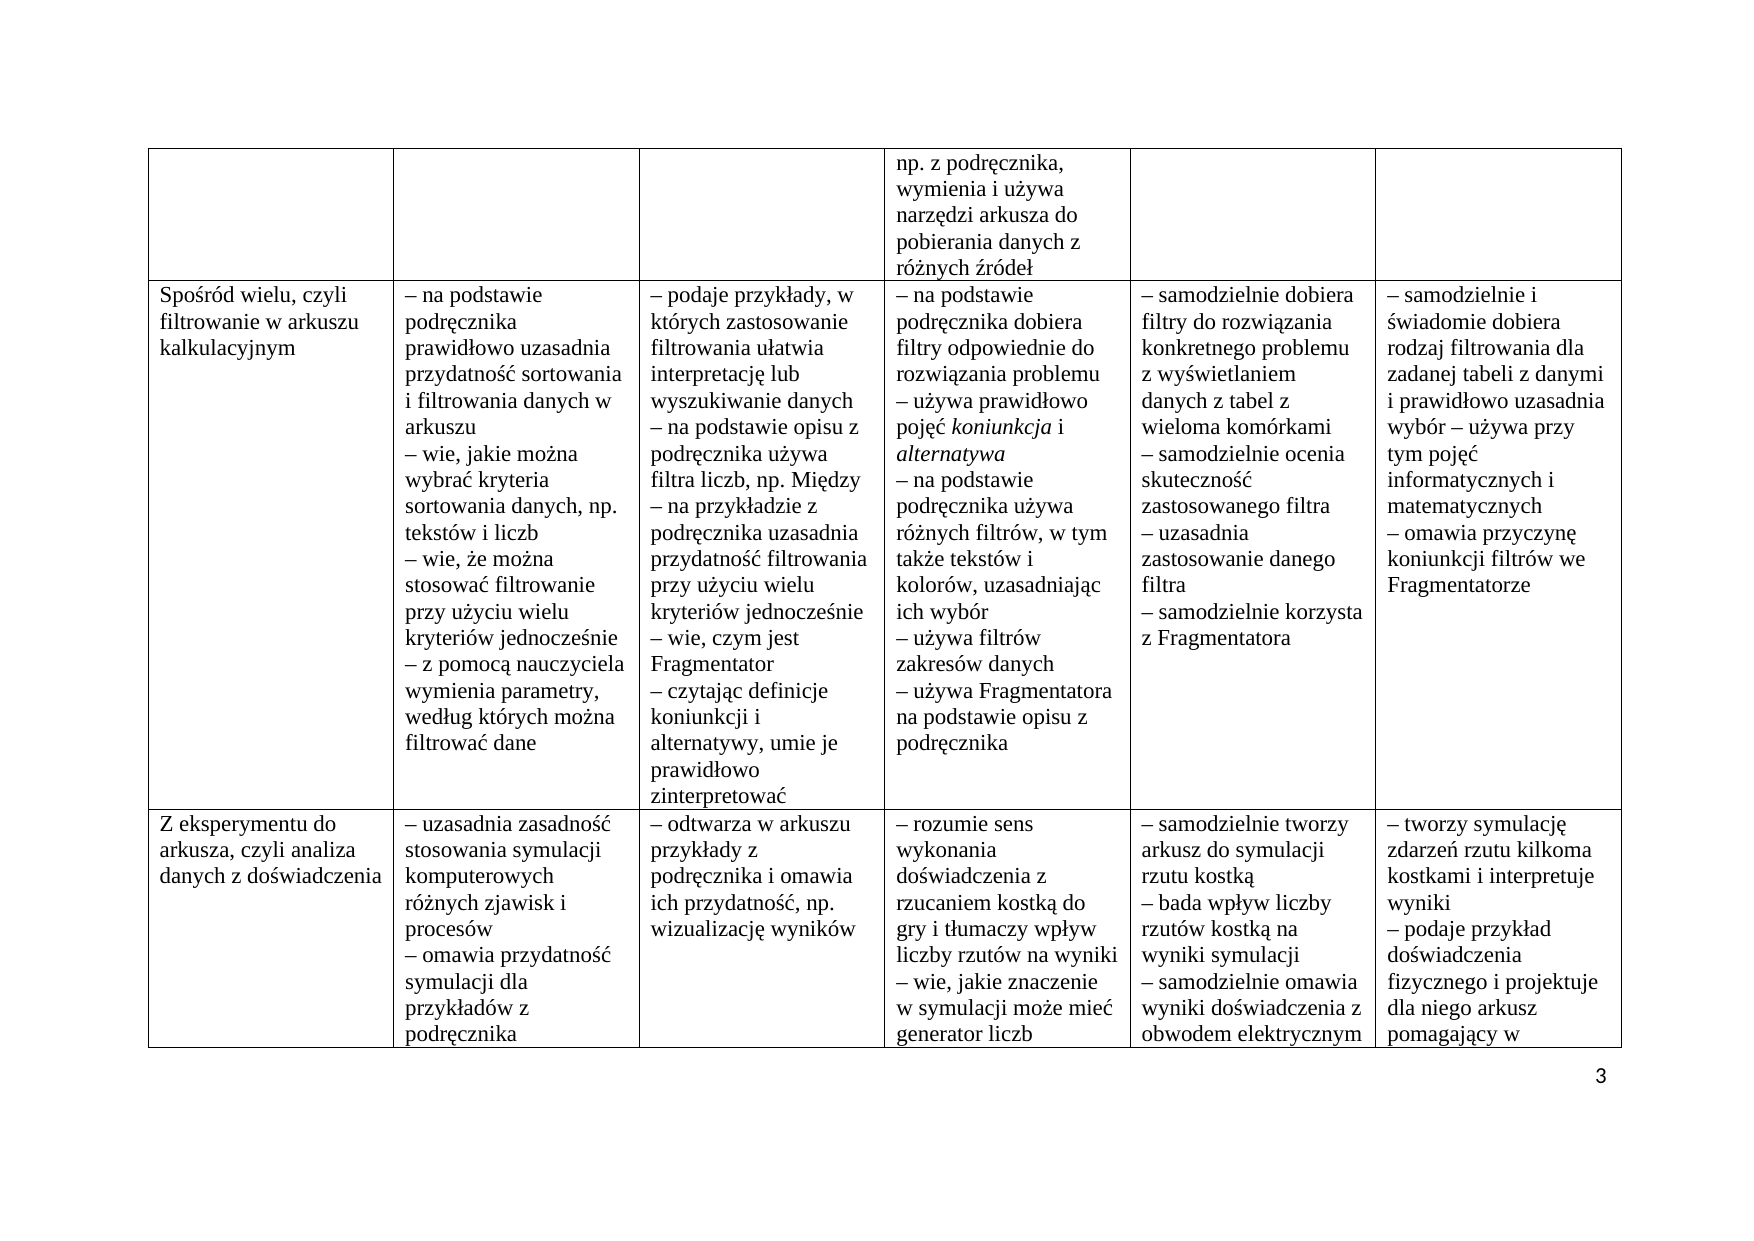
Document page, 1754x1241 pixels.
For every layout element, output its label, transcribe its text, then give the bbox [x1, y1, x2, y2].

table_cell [885, 810, 1130, 1047]
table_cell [149, 810, 393, 1047]
table_cell – podaje przykłady, w których zastosowanie filtrowania ułatwia interpretację lub wyszukiwanie danych – na podstawie opisu z podręcznika używa filtra liczb, np. Między – na przykładzie z podręcznika uzasadnia przydatność filtrowania przy użyciu wielu kryteriów jednocześnie – wie, czym jest Fragmentator – czytając definicje koniunkcji i alternatywy, umie je prawidłowo zinterpretować [640, 281, 884, 808]
table_cell – na podstawie podręcznika dobiera filtry odpowiednie do rozwiązania problemu – używa prawidłowo pojęć koniunkcja i alternatywa – na podstawie podręcznika używa różnych filtrów, w tym także tekstów i kolorów, uzasadniając ich wybór – używa filtrów zakresów danych – używa Fragmentatora na podstawie opisu z podręcznika [885, 281, 1130, 808]
table_cell – na podstawie podręcznika prawidłowo uzasadnia przydatność sortowania i filtrowania danych w arkuszu – wie, jakie można wybrać kryteria sortowania danych, np. tekstów i liczb – wie, że można stosować filtrowanie przy użyciu wielu kryteriów jednocześnie – z pomocą nauczyciela wymienia parametry, według których można filtrować dane [394, 281, 639, 808]
table_cell Spośród wielu, czyli filtrowanie w arkuszu kalkulacyjnym [149, 281, 393, 808]
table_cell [1376, 149, 1621, 280]
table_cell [640, 810, 884, 1047]
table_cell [1376, 810, 1621, 1047]
table_cell – samodzielnie dobiera filtry do rozwiązania konkretnego problemu z wyświetlaniem danych z tabel z wieloma komórkami – samodzielnie ocenia skuteczność zastosowanego filtra – uzasadnia zastosowanie danego filtra – samodzielnie korzysta z Fragmentatora [1131, 281, 1375, 808]
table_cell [1131, 149, 1375, 280]
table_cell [149, 149, 393, 280]
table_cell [1131, 810, 1375, 1047]
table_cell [394, 810, 639, 1047]
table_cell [885, 149, 1130, 280]
table_cell – samodzielnie i świadomie dobiera rodzaj filtrowania dla zadanej tabeli z danymi i prawidłowo uzasadnia wybór – używa przy tym pojęć informatycznych i matematycznych – omawia przyczynę koniunkcji filtrów we Fragmentatorze [1376, 281, 1621, 808]
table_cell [640, 149, 884, 280]
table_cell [394, 149, 639, 280]
